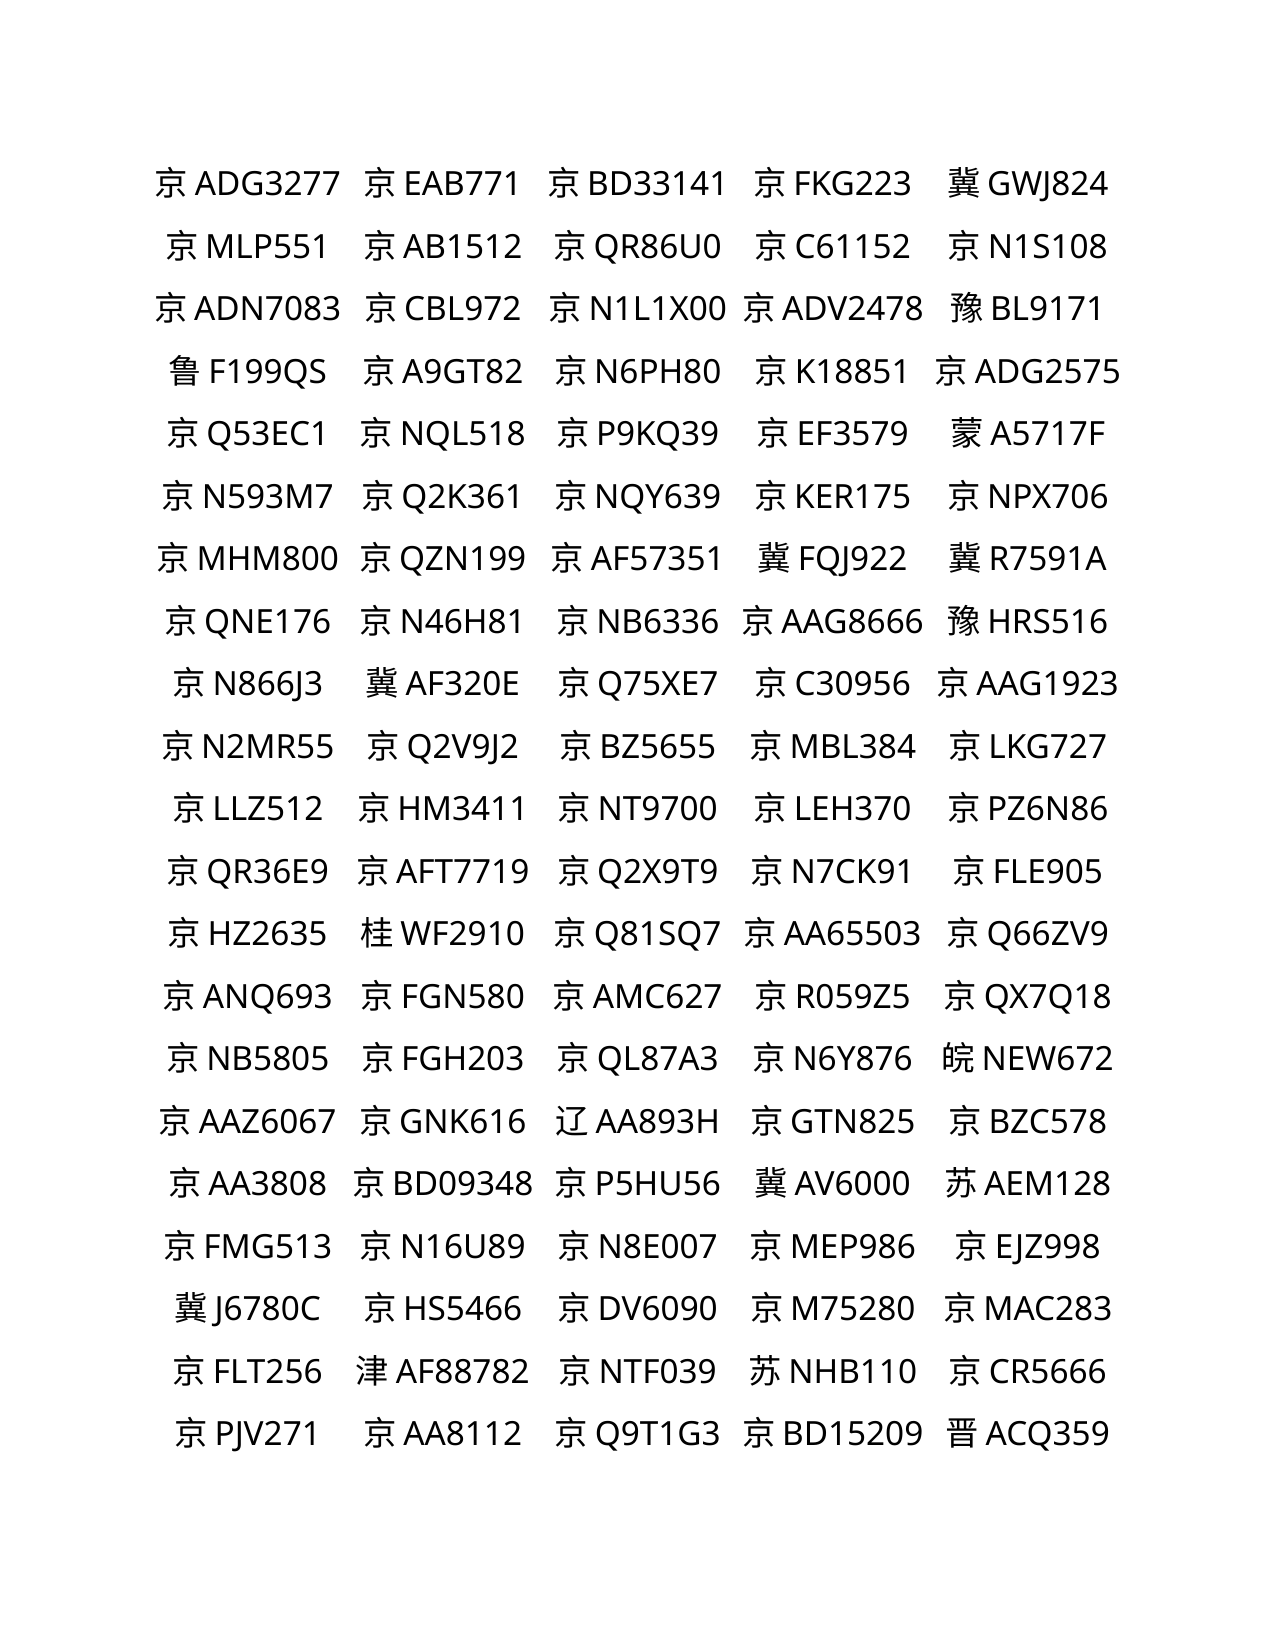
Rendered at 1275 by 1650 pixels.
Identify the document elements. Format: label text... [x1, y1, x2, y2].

table_cell 京Q2K361 [345, 463, 540, 525]
table_cell 京CR5666 [930, 1338, 1125, 1400]
table_cell 京QX7Q18 [930, 963, 1125, 1025]
table_cell 京N866J3 [150, 650, 345, 712]
table_cell 京K18851 [735, 338, 930, 400]
table_cell 京N6PH80 [540, 338, 735, 400]
table_cell 京QR36E9 [150, 838, 345, 900]
table_cell 京HS5466 [345, 1275, 540, 1337]
table_cell 京M75280 [735, 1275, 930, 1337]
table_cell 京BZC578 [930, 1088, 1125, 1150]
table_cell 冀J6780C [150, 1275, 345, 1337]
table_cell 京QR86U0 [540, 213, 735, 275]
table_cell 京N16U89 [345, 1213, 540, 1275]
table_cell 京BZ5655 [540, 713, 735, 775]
table_cell 京ADV2478 [735, 275, 930, 337]
table_cell 京N7CK91 [735, 838, 930, 900]
table_cell 京MBL384 [735, 713, 930, 775]
table_cell 京AA65503 [735, 900, 930, 962]
table_cell 京P9KQ39 [540, 400, 735, 462]
table_cell 京HM3411 [345, 775, 540, 837]
table_cell 京A9GT82 [345, 338, 540, 400]
table_cell 津AF88782 [345, 1338, 540, 1400]
table_cell 皖NEW672 [930, 1025, 1125, 1087]
table_cell 京FGH203 [345, 1025, 540, 1087]
table_cell 冀FQJ922 [735, 525, 930, 587]
table_cell 京C30956 [735, 650, 930, 712]
table_cell 京EAB771 [345, 150, 540, 212]
table_cell 京N6Y876 [735, 1025, 930, 1087]
table_cell 京QNE176 [150, 588, 345, 650]
table_cell 京BD09348 [345, 1150, 540, 1212]
table_cell 京NPX706 [930, 463, 1125, 525]
table_cell 晋ACQ359 [930, 1400, 1125, 1462]
table_cell 京N8E007 [540, 1213, 735, 1275]
table_cell 京CBL972 [345, 275, 540, 337]
table_cell 苏NHB110 [735, 1338, 930, 1400]
table_cell 京DV6090 [540, 1275, 735, 1337]
table_cell 京LLZ512 [150, 775, 345, 837]
table_cell 京N1S108 [930, 213, 1125, 275]
table_cell 京MHM800 [150, 525, 345, 587]
table_cell 京PJV271 [150, 1400, 345, 1462]
table_cell 京NQY639 [540, 463, 735, 525]
table_cell 冀GWJ824 [930, 150, 1125, 212]
table_cell 京AMC627 [540, 963, 735, 1025]
table_cell 京GTN825 [735, 1088, 930, 1150]
table_cell 京R059Z5 [735, 963, 930, 1025]
table_cell 京FLE905 [930, 838, 1125, 900]
table_cell 京PZ6N86 [930, 775, 1125, 837]
table_cell 京Q75XE7 [540, 650, 735, 712]
table_cell 京Q53EC1 [150, 400, 345, 462]
table_cell 京FKG223 [735, 150, 930, 212]
table_cell 京ADG3277 [150, 150, 345, 212]
table_cell 京MEP986 [735, 1213, 930, 1275]
table_cell 苏AEM128 [930, 1150, 1125, 1212]
table_cell 京C61152 [735, 213, 930, 275]
table_cell 京KER175 [735, 463, 930, 525]
table_cell 辽AA893H [540, 1088, 735, 1150]
table_cell 冀AF320E [345, 650, 540, 712]
table_cell 京FGN580 [345, 963, 540, 1025]
table_cell 蒙A5717F [930, 400, 1125, 462]
table_cell 京LEH370 [735, 775, 930, 837]
table_cell 京GNK616 [345, 1088, 540, 1150]
table_cell 京AAZ6067 [150, 1088, 345, 1150]
table_cell 冀R7591A [930, 525, 1125, 587]
table_cell 京FLT256 [150, 1338, 345, 1400]
table_cell 京AFT7719 [345, 838, 540, 900]
table_cell 京Q66ZV9 [930, 900, 1125, 962]
table_cell 京N593M7 [150, 463, 345, 525]
table_cell 京NTF039 [540, 1338, 735, 1400]
table_cell 京AA8112 [345, 1400, 540, 1462]
table_cell 京ADN7083 [150, 275, 345, 337]
table_cell 京NB6336 [540, 588, 735, 650]
table_cell 豫HRS516 [930, 588, 1125, 650]
table_cell 京FMG513 [150, 1213, 345, 1275]
table_cell 京MLP551 [150, 213, 345, 275]
table_cell 京AAG8666 [735, 588, 930, 650]
table_cell 京QL87A3 [540, 1025, 735, 1087]
table_cell 京EJZ998 [930, 1213, 1125, 1275]
table_cell 京QZN199 [345, 525, 540, 587]
table_cell 冀AV6000 [735, 1150, 930, 1212]
table_cell 京Q2X9T9 [540, 838, 735, 900]
table_cell 京AAG1923 [930, 650, 1125, 712]
table_cell 京MAC283 [930, 1275, 1125, 1337]
table_cell 京AF57351 [540, 525, 735, 587]
table_cell 京EF3579 [735, 400, 930, 462]
table_cell 鲁F199QS [150, 338, 345, 400]
table_cell 京HZ2635 [150, 900, 345, 962]
table_cell 京ADG2575 [930, 338, 1125, 400]
table_cell 京Q2V9J2 [345, 713, 540, 775]
table_cell 京P5HU56 [540, 1150, 735, 1212]
table_cell 京BD33141 [540, 150, 735, 212]
table_cell 京LKG727 [930, 713, 1125, 775]
table_cell 豫BL9171 [930, 275, 1125, 337]
table_cell 京N1L1X00 [540, 275, 735, 337]
table_cell 京Q81SQ7 [540, 900, 735, 962]
table_cell 京NQL518 [345, 400, 540, 462]
table_cell 京NT9700 [540, 775, 735, 837]
table_cell 京N2MR55 [150, 713, 345, 775]
table_cell 京AA3808 [150, 1150, 345, 1212]
table_cell 京ANQ693 [150, 963, 345, 1025]
table_cell 桂WF2910 [345, 900, 540, 962]
table_cell 京AB1512 [345, 213, 540, 275]
table_cell 京NB5805 [150, 1025, 345, 1087]
table_cell 京BD15209 [735, 1400, 930, 1462]
table_cell 京N46H81 [345, 588, 540, 650]
table_cell 京Q9T1G3 [540, 1400, 735, 1462]
